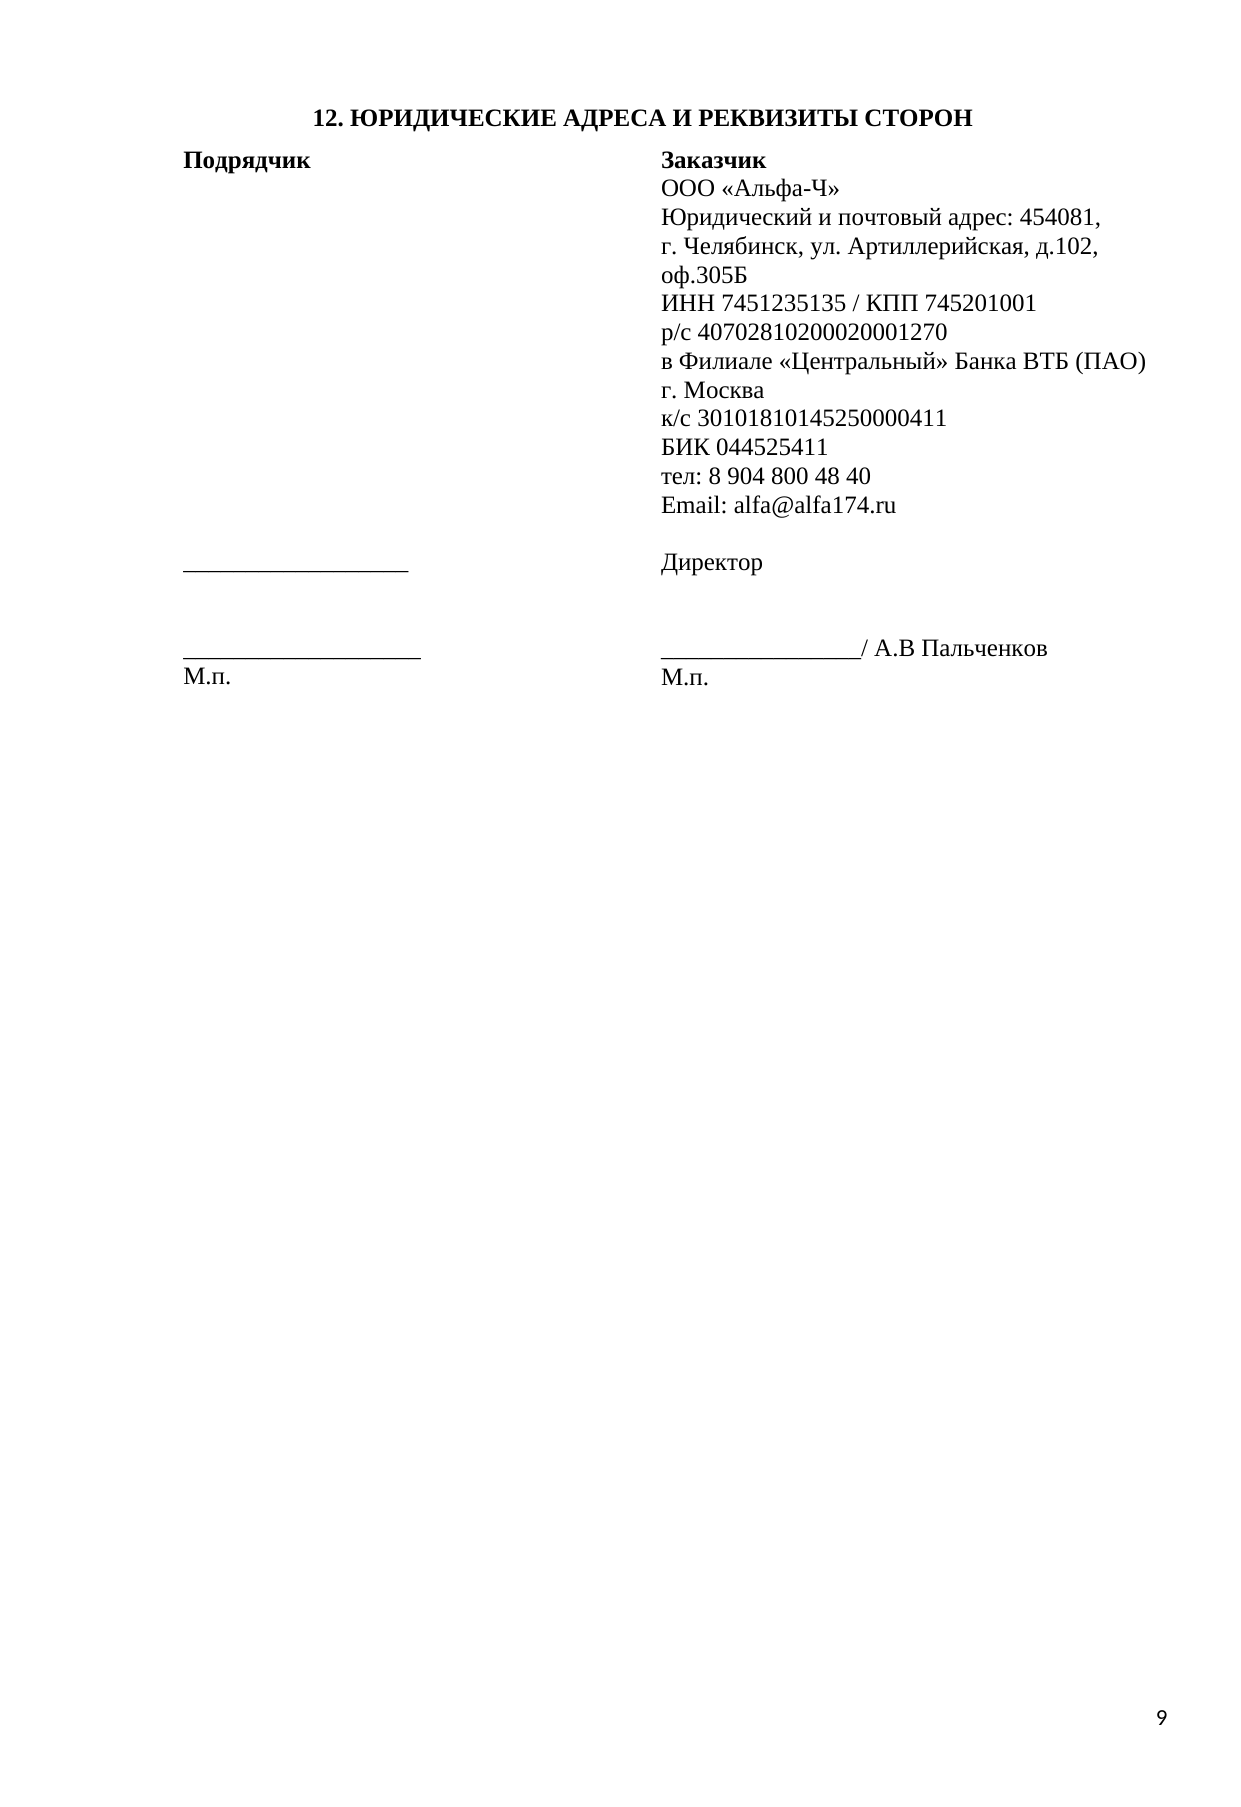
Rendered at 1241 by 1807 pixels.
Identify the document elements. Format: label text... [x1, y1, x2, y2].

table_header Подрядчик [172, 145, 649, 518]
table_cell __________________ ___________________ М.п. [172, 519, 649, 691]
list ЮРИДИЧЕСКИЕ АДРЕСА И РЕКВИЗИТЫ СТОРОН [118, 103, 1167, 132]
table_header Заказчик ООО «Альфа-Ч» Юридический и почтовый адрес: 454081, г. Челябинск, ул. Артиллерийская, д.102, оф.305Б ИНН 7451235135 / КПП 745201001 р/с 40702810200020001270 в Филиале «Центральный» Банка ВТБ (ПАО) г. Москва к/с 30101810145250000411 БИК 044525411 тел: 8 904 800 48 40 Email: alfa@alfa174.ru [650, 145, 1169, 518]
table_cell Директор ________________/ А.В Пальченков М.п. [650, 519, 1169, 691]
